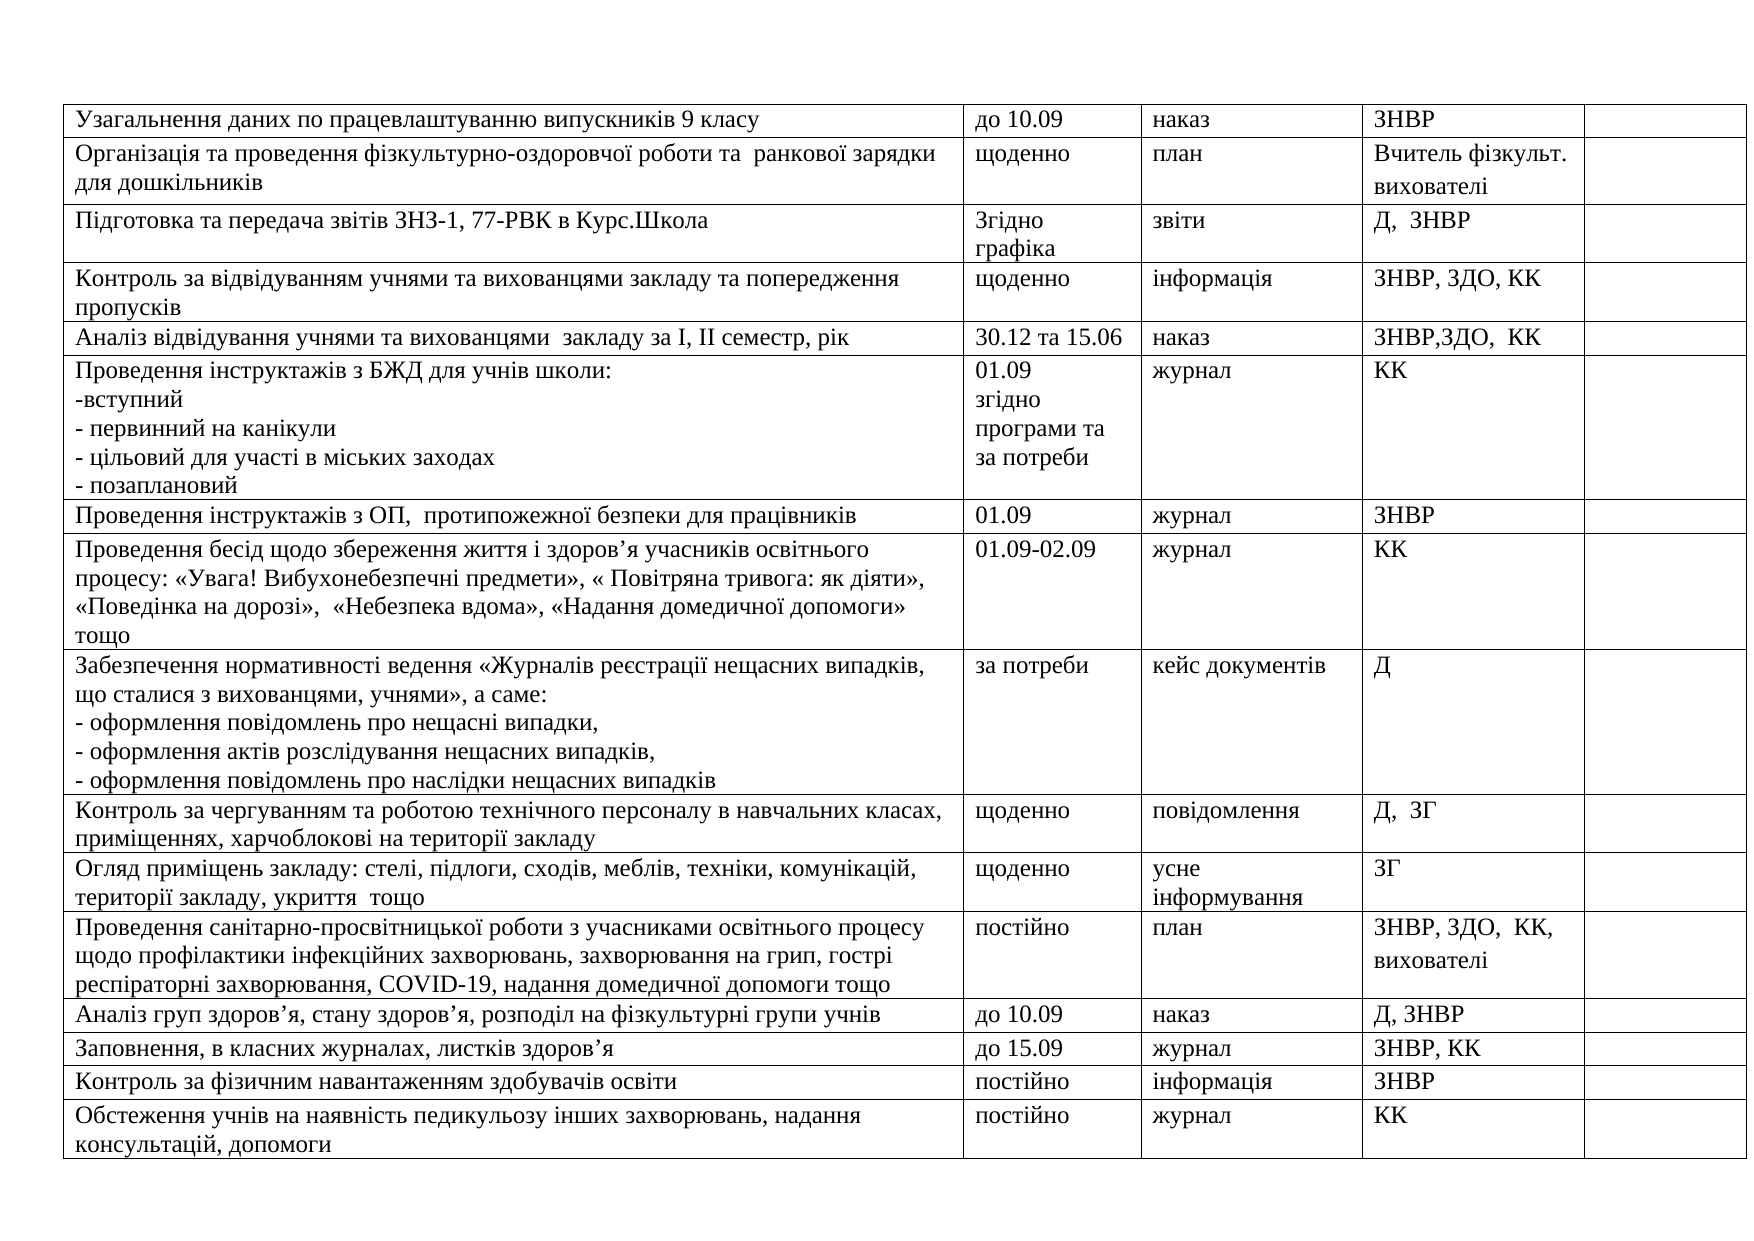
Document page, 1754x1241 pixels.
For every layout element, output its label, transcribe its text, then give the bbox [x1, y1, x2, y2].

table_cell [1585, 650, 1746, 794]
table_cell журнал [1142, 1100, 1362, 1158]
table_cell Контроль за чергуванням та роботою технічного персоналу в навчальних класах, приміщеннях, харчоблокові на території закладу [64, 795, 963, 852]
table_cell Д, ЗГ [1363, 795, 1584, 852]
table_cell [1585, 322, 1746, 354]
table_cell журнал [1142, 500, 1362, 533]
table_cell план [1142, 138, 1362, 204]
table_cell наказ [1142, 105, 1362, 137]
table_cell постійно [964, 1066, 1141, 1099]
table_cell [1585, 1100, 1746, 1158]
table_cell Заповнення, в класних журналах, листків здоров’я [64, 1033, 963, 1065]
table_cell план [1142, 912, 1362, 998]
table_cell Аналіз груп здоров’я, стану здоров’я, розподіл на фізкультурні групи учнів [64, 999, 963, 1032]
table_cell журнал [1142, 534, 1362, 649]
table_cell 01.09-02.09 [964, 534, 1141, 649]
table_cell журнал [1142, 356, 1362, 499]
table_cell [1585, 1033, 1746, 1065]
table_cell Вчитель фізкульт. вихователі [1363, 138, 1584, 204]
table_cell 30.12 та 15.06 [964, 322, 1141, 354]
table_cell ЗНВР [1363, 105, 1584, 137]
table_cell Проведення санітарно-просвітницької роботи з учасниками освітнього процесу щодо профілактики інфекційних захворювань, захворювання на грип, гострі респіраторні захворювання, COVID-19, надання домедичної допомоги тощо [64, 912, 963, 998]
table_cell щоденно [964, 263, 1141, 321]
table_cell [1585, 853, 1746, 911]
table_cell звіти [1142, 205, 1362, 262]
table_cell Аналіз відвідування учнями та вихованцями закладу за І, ІІ семестр, рік [64, 322, 963, 354]
table_cell 01.09 [964, 500, 1141, 533]
table_cell повідомлення [1142, 795, 1362, 852]
table_cell КК [1363, 356, 1584, 499]
table_cell інформація [1142, 1066, 1362, 1099]
table_cell Д, ЗНВР [1363, 999, 1584, 1032]
table_cell до 10.09 [964, 999, 1141, 1032]
table_cell постійно [964, 912, 1141, 998]
table_cell за потреби [964, 650, 1141, 794]
table_cell [1585, 356, 1746, 499]
table_cell Проведення інструктажів з ОП, протипожежної безпеки для працівників [64, 500, 963, 533]
table_cell наказ [1142, 322, 1362, 354]
table_cell журнал [1142, 1033, 1362, 1065]
table_cell ЗНВР [1363, 500, 1584, 533]
table_cell Забезпечення нормативності ведення «Журналів реєстрації нещасних випадків, що сталися з вихованцями, учнями», а саме: - оформлення повідомлень про нещасні випадки, - оформлення актів розслідування нещасних випадків, - оформлення повідомлень про наслідки нещасних випадків [64, 650, 963, 794]
table_cell ЗНВР [1363, 1066, 1584, 1099]
table_cell Підготовка та передача звітів ЗНЗ-1, 77-РВК в Курс.Школа [64, 205, 963, 262]
table_cell [1585, 263, 1746, 321]
table_cell ЗНВР, ЗДО, КК, вихователі [1363, 912, 1584, 998]
table_cell щоденно [964, 138, 1141, 204]
table_cell ЗНВР, КК [1363, 1033, 1584, 1065]
table_cell [1585, 500, 1746, 533]
table_cell Проведення інструктажів з БЖД для учнів школи: -вступний - первинний на канікули - цільовий для участі в міських заходах - позаплановий [64, 356, 963, 499]
table_cell інформація [1142, 263, 1362, 321]
table_cell [1585, 999, 1746, 1032]
table_cell КК [1363, 1100, 1584, 1158]
table_cell Контроль за фізичним навантаженням здобувачів освіти [64, 1066, 963, 1099]
table_cell Огляд приміщень закладу: стелі, підлоги, сходів, меблів, техніки, комунікацій, території закладу, укриття тощо [64, 853, 963, 911]
table_cell [1585, 138, 1746, 204]
table_cell [1585, 205, 1746, 262]
table_cell ЗНВР, ЗДО, КК [1363, 263, 1584, 321]
table_cell [1585, 795, 1746, 852]
table_cell [1585, 105, 1746, 137]
table_cell кейс документів [1142, 650, 1362, 794]
table_cell ЗНВР,ЗДО, КК [1363, 322, 1584, 354]
table_cell Згідно графіка [964, 205, 1141, 262]
table_cell щоденно [964, 853, 1141, 911]
table_cell [1585, 912, 1746, 998]
table_cell ЗГ [1363, 853, 1584, 911]
table_cell наказ [1142, 999, 1362, 1032]
table_cell [1585, 1066, 1746, 1099]
table_cell Проведення бесід щодо збереження життя і здоров’я учасників освітнього процесу: «Увага! Вибухонебезпечні предмети», « Повітряна тривога: як діяти», «Поведінка на дорозі», «Небезпека вдома», «Надання домедичної допомоги» тощо [64, 534, 963, 649]
table_cell постійно [964, 1100, 1141, 1158]
table_cell КК [1363, 534, 1584, 649]
table_cell Організація та проведення фізкультурно-оздоровчої роботи та ранкової зарядки для дошкільників [64, 138, 963, 204]
table_cell [1585, 534, 1746, 649]
table_cell Контроль за відвідуванням учнями та вихованцями закладу та попередження пропусків [64, 263, 963, 321]
table_cell Д [1363, 650, 1584, 794]
table_cell усне інформування [1142, 853, 1362, 911]
table_cell Обстеження учнів на наявність педикульозу інших захворювань, надання консультацій, допомоги [64, 1100, 963, 1158]
table_cell Д, ЗНВР [1363, 205, 1584, 262]
table_cell до 10.09 [964, 105, 1141, 137]
table_cell 01.09 згідно програми та за потреби [964, 356, 1141, 499]
table_cell Узагальнення даних по працевлаштуванню випускників 9 класу [64, 105, 963, 137]
table_cell до 15.09 [964, 1033, 1141, 1065]
table_cell щоденно [964, 795, 1141, 852]
